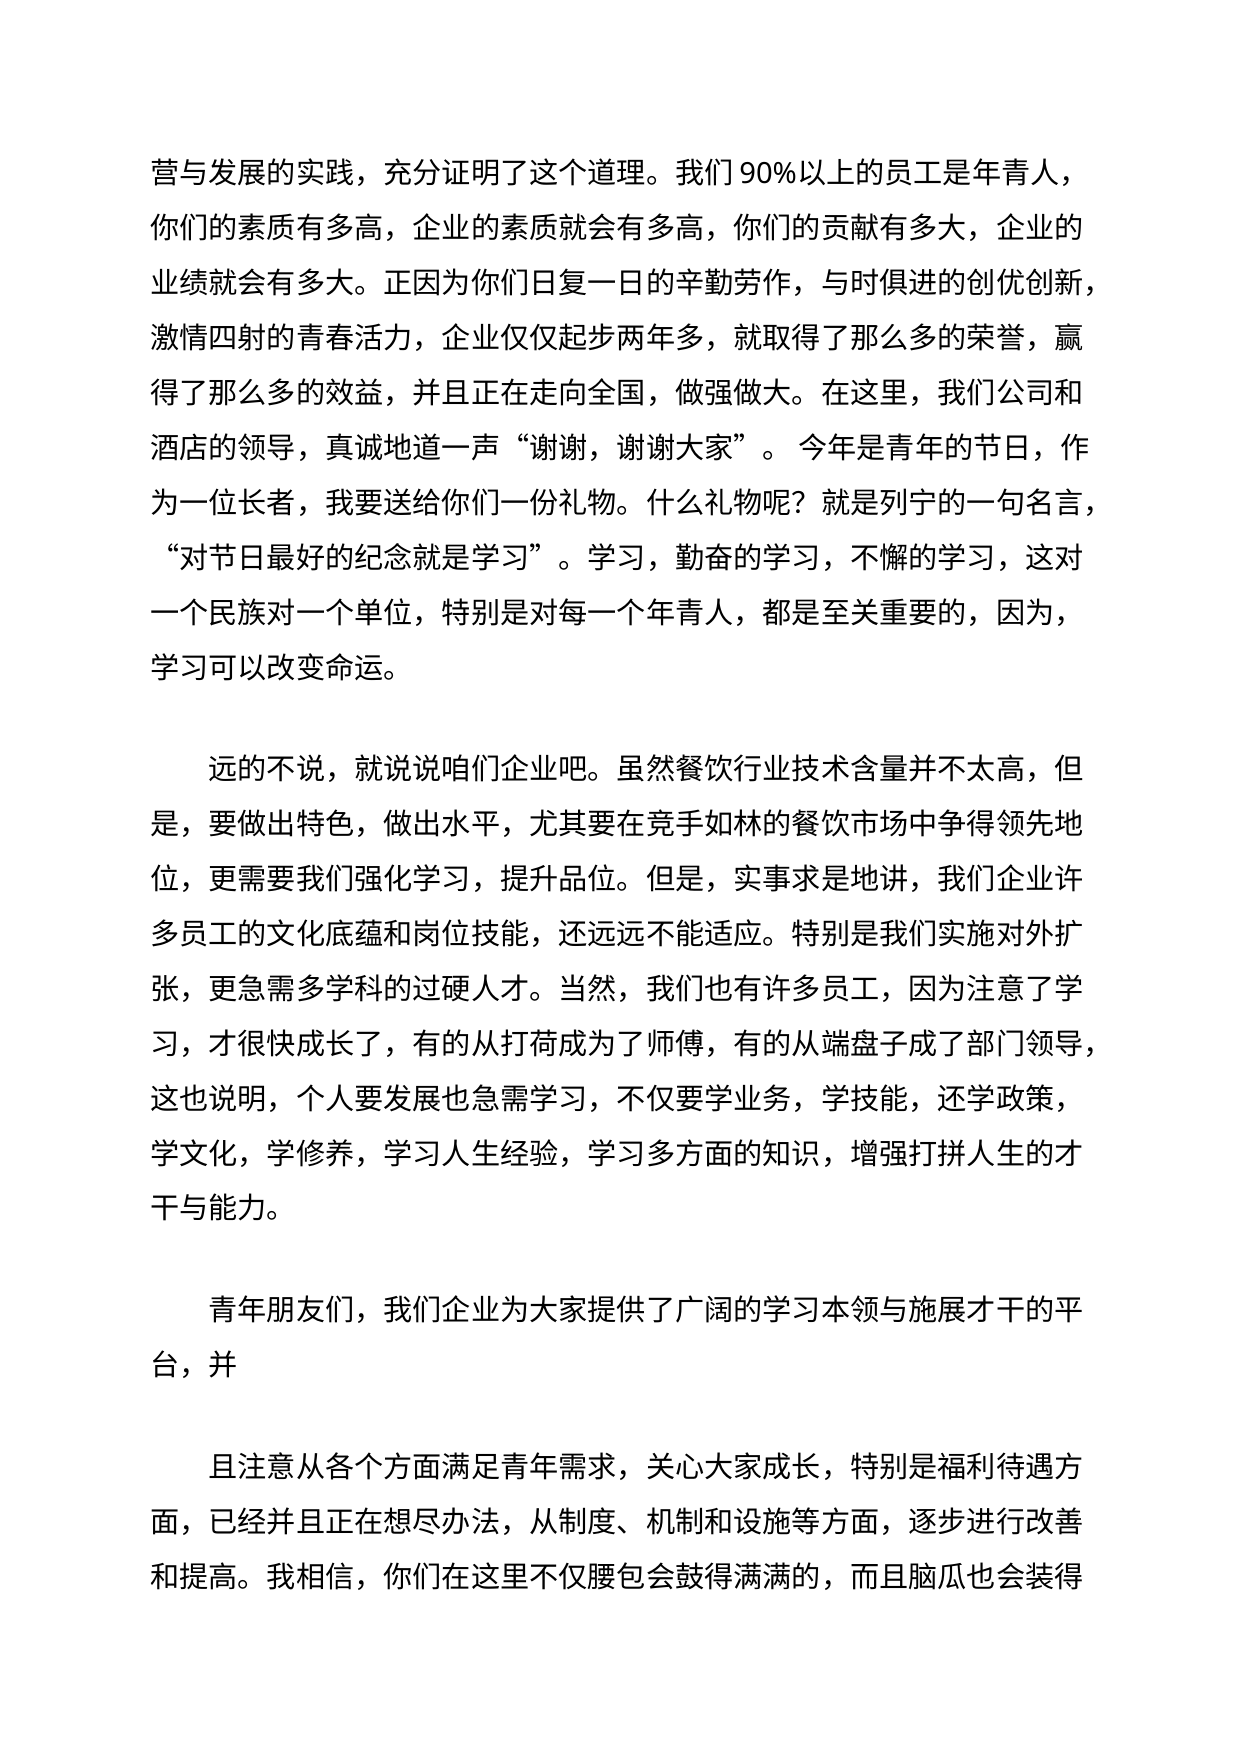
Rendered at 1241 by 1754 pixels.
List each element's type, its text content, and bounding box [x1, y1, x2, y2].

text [150, 150, 1090, 686]
text 青年朋友们，我们企业为大家提供了广阔的学习本领与施展才干的平台，并 [150, 1287, 1090, 1384]
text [150, 1443, 1090, 1596]
text 远的不说，就说说咱们企业吧。虽然餐饮行业技术含量并不太高，但是，要做出特色，做出水平，尤其要在竞手如林的餐饮市场中争得领先地位，更需要我们强化学习，提升品位。但是，实事求是地讲，我们企业许多员工的文化底蕴和岗位技能，还远远不能适应。特别是我们实施对外扩张，更急需多学科的过硬人才。当然，我们也有许多员工，因为注意了学习，才很快成长了，有的从打荷成为了师傅，有的从端盘子成了部门领导，这也说明，个人要发展也急需学习，不仅要学业务，学技能，还学政策，学文化，学修养，学习人生经验，学习多方面的知识，增强打拼人生的才干与能力。 [150, 746, 1090, 1227]
